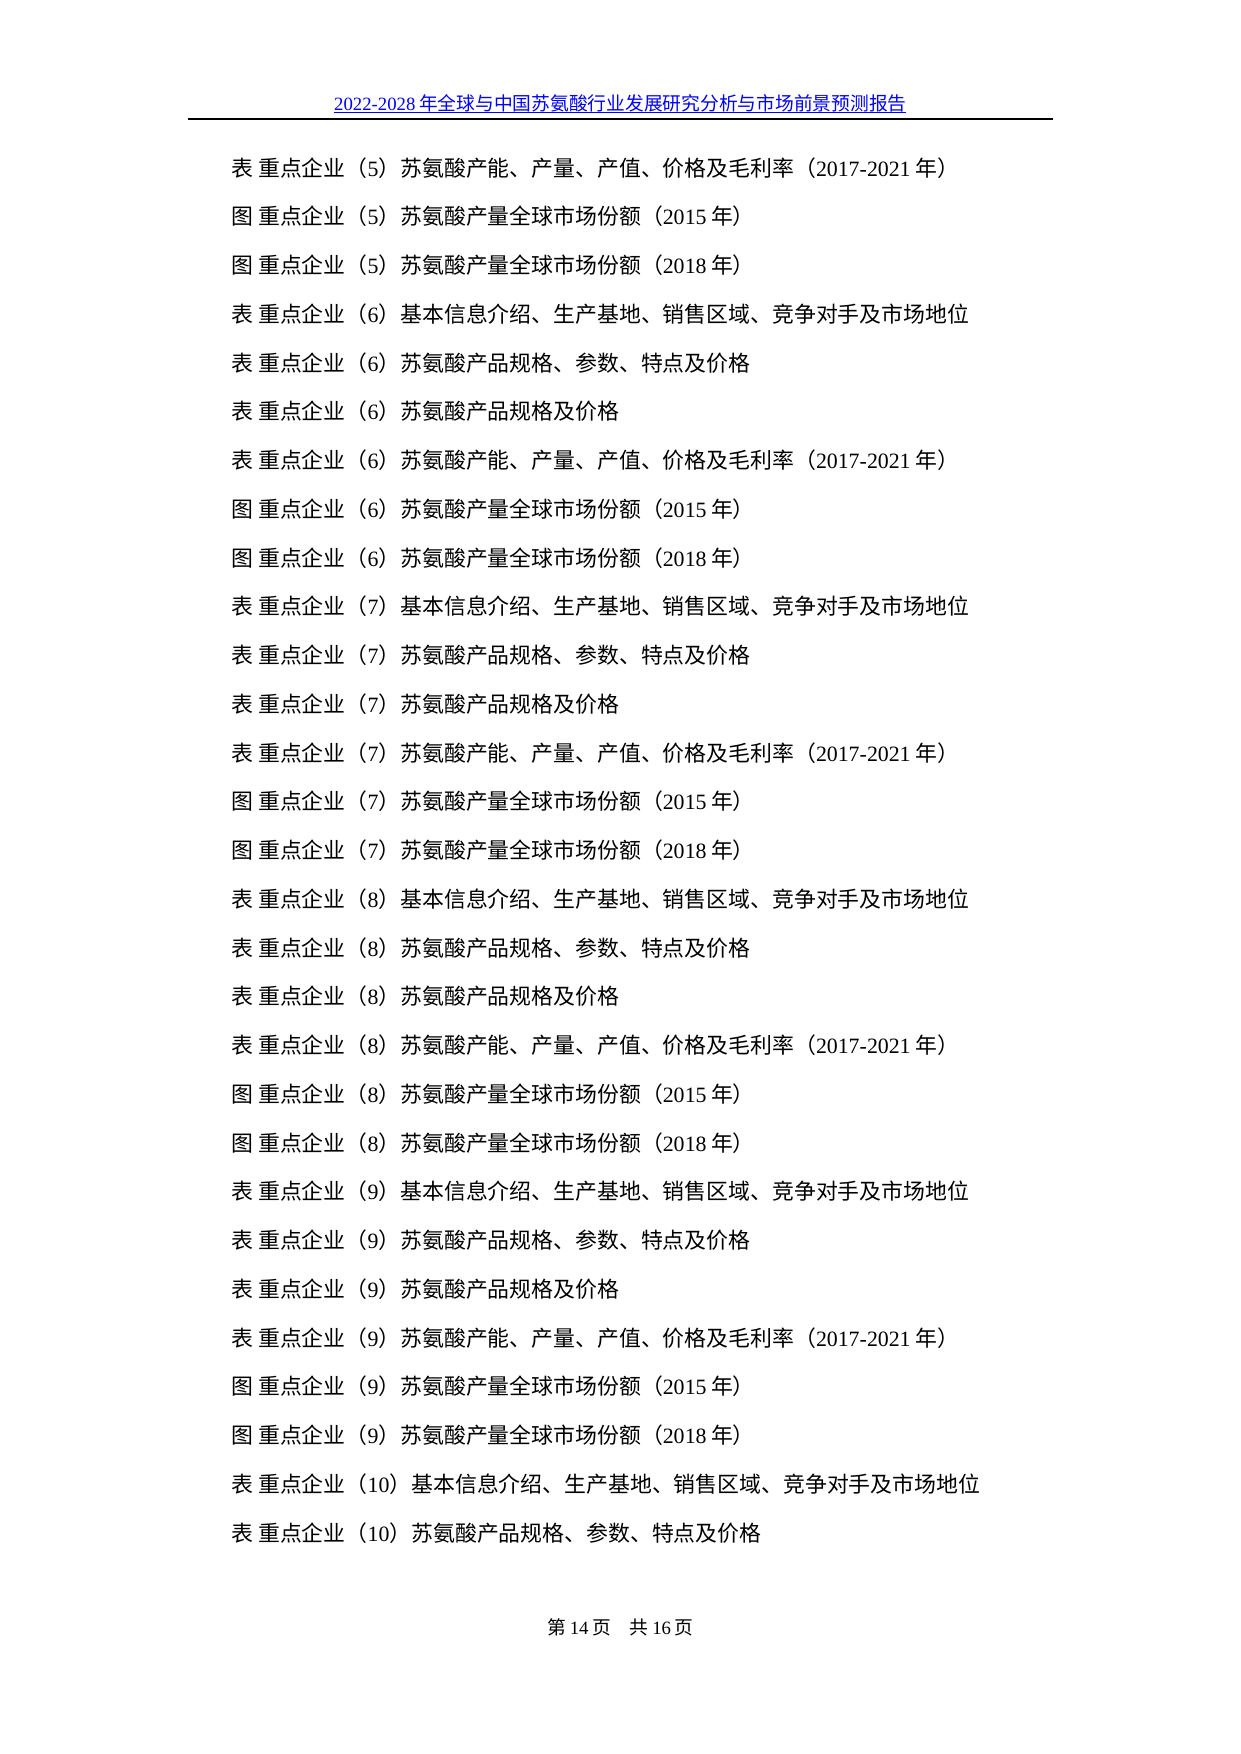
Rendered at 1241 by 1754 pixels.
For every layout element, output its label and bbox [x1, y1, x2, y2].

text [187, 150, 1053, 1548]
